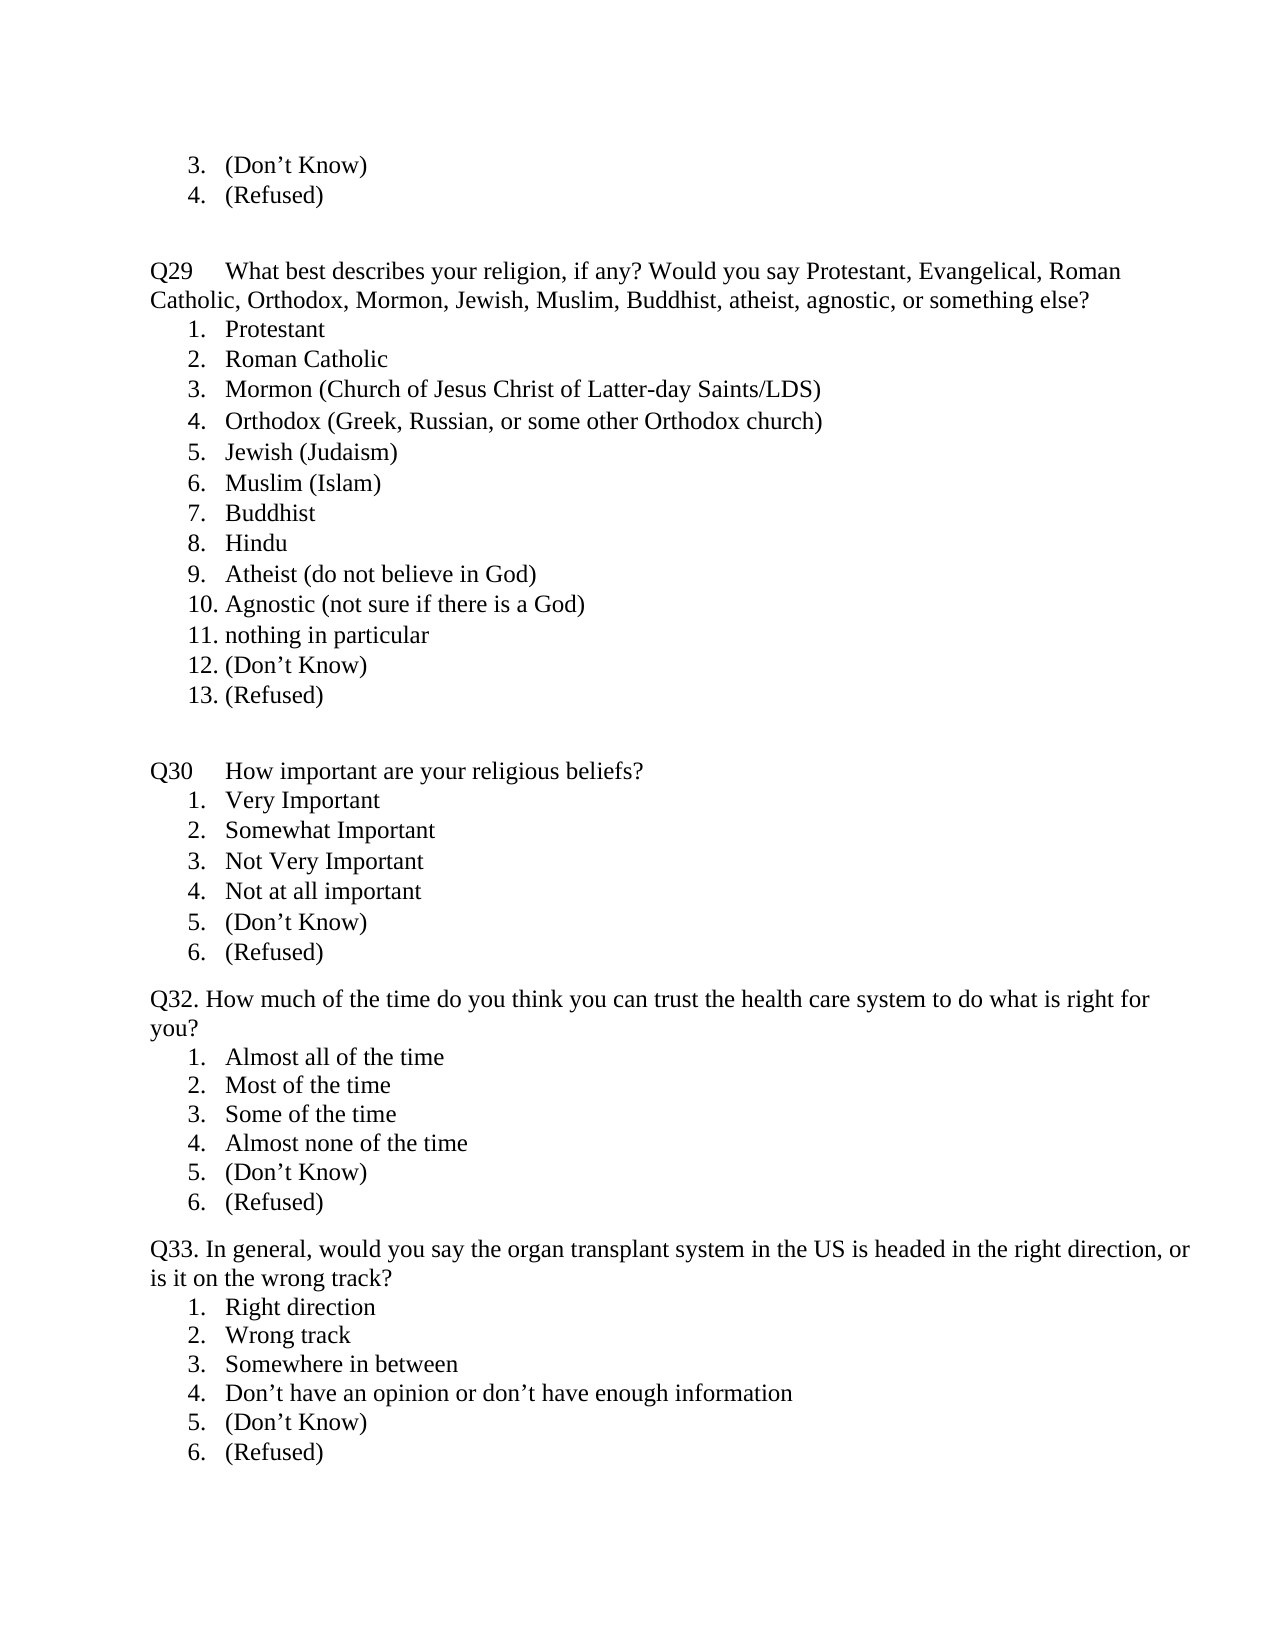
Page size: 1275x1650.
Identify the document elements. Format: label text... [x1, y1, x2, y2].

list (Don’t Know) [187, 907, 1191, 936]
list nothing in particular [187, 620, 1191, 648]
list Right direction [187, 1292, 1191, 1321]
list Protestant [187, 314, 1191, 342]
list Agnostic (not sure if there is a God) [187, 589, 1191, 618]
list Jewish (Judaism) [187, 437, 1191, 466]
list (Don’t Know) [187, 150, 1191, 179]
list Not Very Important [187, 846, 1191, 875]
list (Refused) [187, 937, 1191, 966]
list (Refused) [187, 1437, 1191, 1466]
list Almost none of the time [187, 1128, 1191, 1157]
list (Don’t Know) [187, 1157, 1191, 1186]
list (Refused) [187, 681, 1191, 709]
list Somewhere in between [187, 1349, 1191, 1378]
list (Refused) [187, 1187, 1191, 1216]
list Somewhat Important [187, 816, 1191, 844]
text Q32. How much of the time do you think you can trust the health care system to do what is right for you? [150, 984, 1191, 1042]
list Very Important [187, 785, 1191, 814]
list Atheist (do not believe in God) [187, 559, 1191, 588]
text Q30 How important are your religious beliefs? [150, 756, 1191, 785]
list Almost all of the time [187, 1042, 1191, 1071]
list Don’t have an opinion or don’t have enough information [187, 1378, 1191, 1407]
list Hindu [187, 528, 1191, 557]
list Orthodox (Greek, Russian, or some other Orthodox church) [187, 405, 1191, 436]
list Wrong track [187, 1321, 1191, 1349]
list Most of the time [187, 1071, 1191, 1099]
list Roman Catholic [187, 344, 1191, 373]
list Mormon (Church of Jesus Christ of Latter-day Saints/LDS) [187, 374, 1191, 403]
list (Don’t Know) [187, 650, 1191, 679]
list Buddhist [187, 498, 1191, 527]
list Not at all important [187, 876, 1191, 905]
text Q33. In general, would you say the organ transplant system in the US is headed in the right direction, or is it on the wrong track? [150, 1234, 1191, 1292]
list Muslim (Islam) [187, 468, 1191, 496]
text Q29 What best describes your religion, if any? Would you say Protestant, Evangelical, Roman Catholic, Orthodox, Mormon, Jewish, Muslim, Buddhist, atheist, agnostic, or something else? [150, 256, 1191, 314]
list Some of the time [187, 1099, 1191, 1128]
list (Don’t Know) [187, 1407, 1191, 1436]
list (Refused) [187, 180, 1191, 209]
